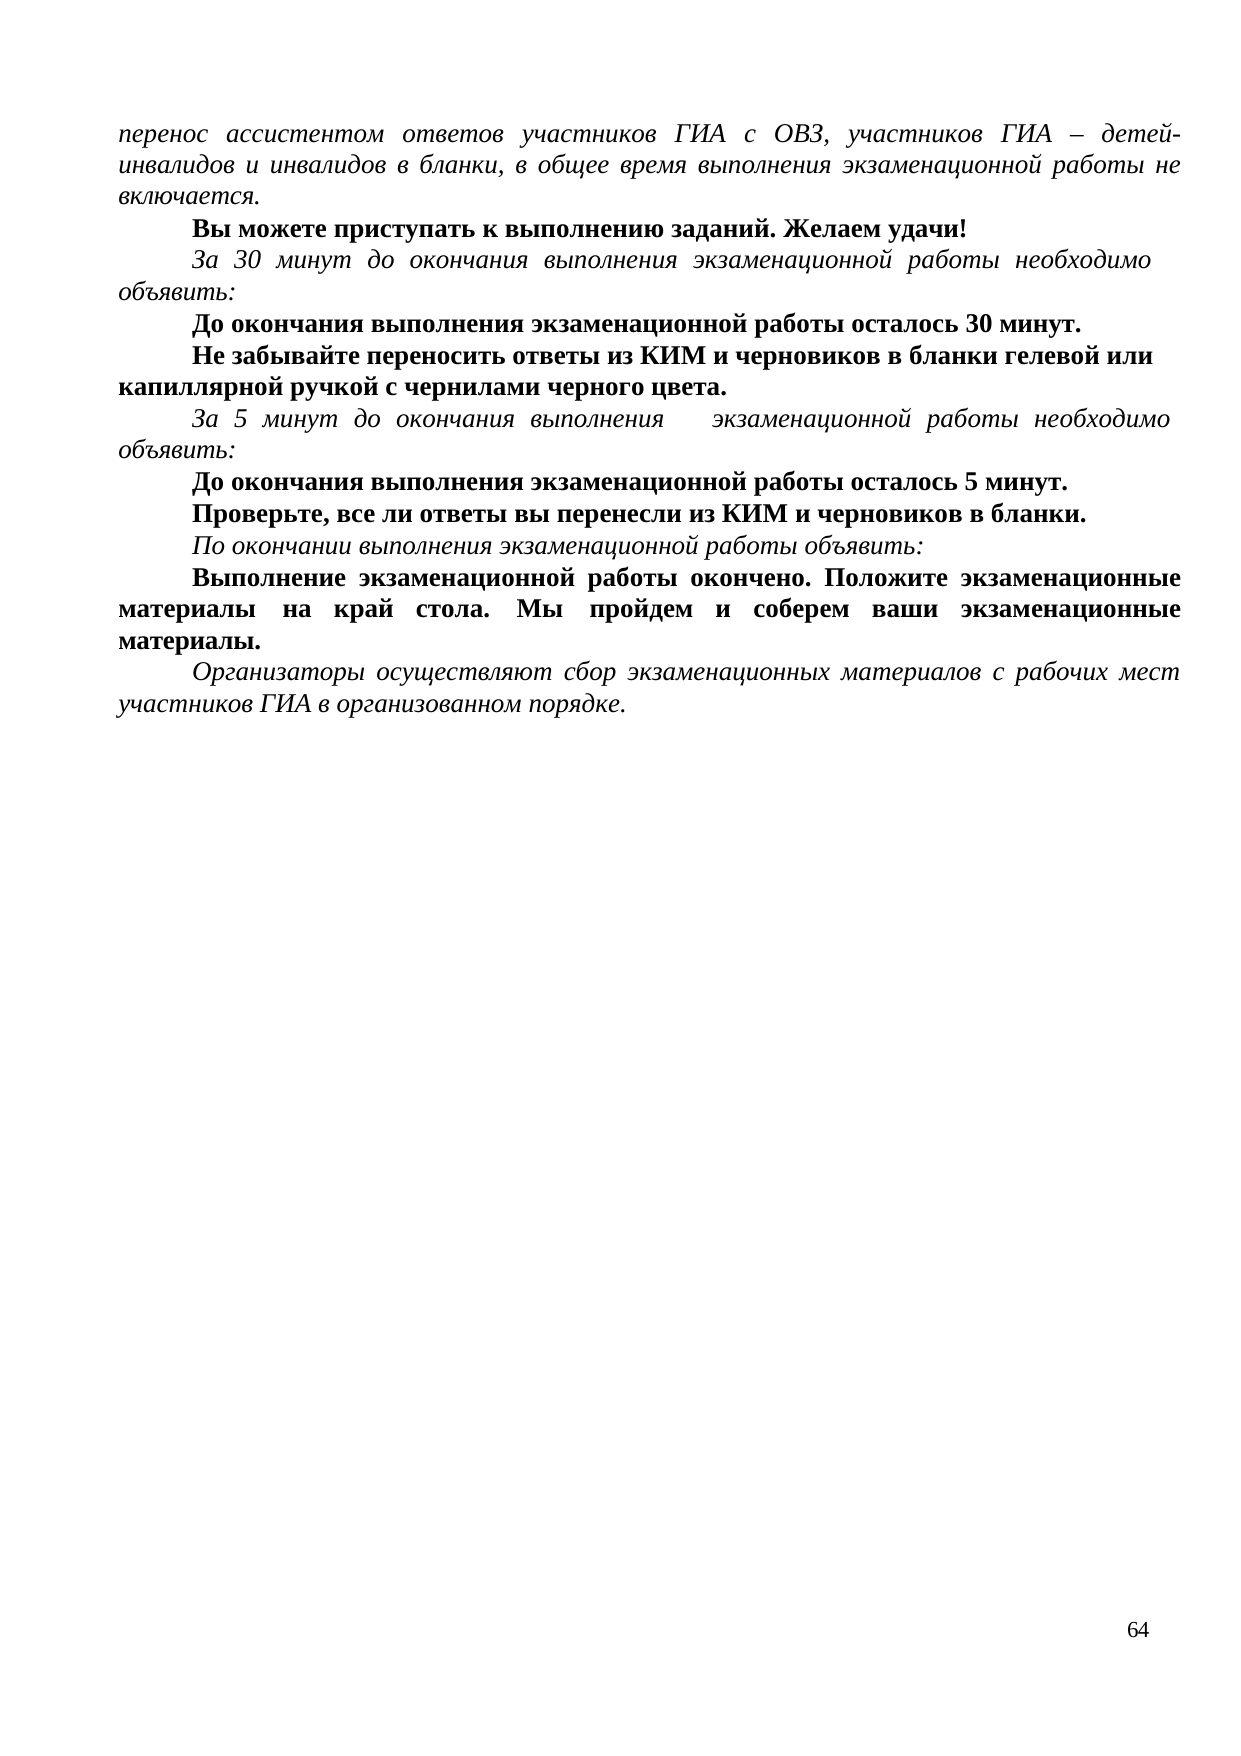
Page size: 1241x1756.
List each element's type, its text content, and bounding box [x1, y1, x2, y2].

text За 30 минут до окончания выполнения экзаменационной работы необходимо объявить: [118, 244, 1223, 306]
text До окончания выполнения экзаменационной работы осталось 5 минут. Проверьте, все ли ответы вы перенесли из КИМ и черновиков в бланки. По окончании выполнения экзаменационной работы объявить: [192, 466, 1097, 561]
text За 5 минут до окончания выполнения экзаменационной работы необходимо объявить: [118, 402, 1178, 465]
text Организаторы осуществляют сбор экзаменационных материалов с рабочих мест участников ГИА в организованном порядке. [118, 656, 1181, 718]
subtitle Выполнение экзаменационной работы окончено. Положите экзаменационные материалы на край стола. Мы пройдем и соберем ваши экзаменационные материалы. [118, 561, 1182, 655]
text перенос ассистентом ответов участников ГИА с ОВЗ, участников ГИА – детей- инвалидов и инвалидов в бланки, в общее время выполнения экзаменационной работы не включается. [118, 117, 1182, 211]
text Не забывайте переносить ответы из КИМ и черновиков в бланки гелевой или капиллярной ручкой с чернилами черного цвета. [118, 339, 1223, 401]
subtitle До окончания выполнения экзаменационной работы осталось 30 минут. [192, 307, 1223, 338]
subtitle Вы можете приступать к выполнению заданий. Желаем удачи! [192, 212, 1223, 243]
